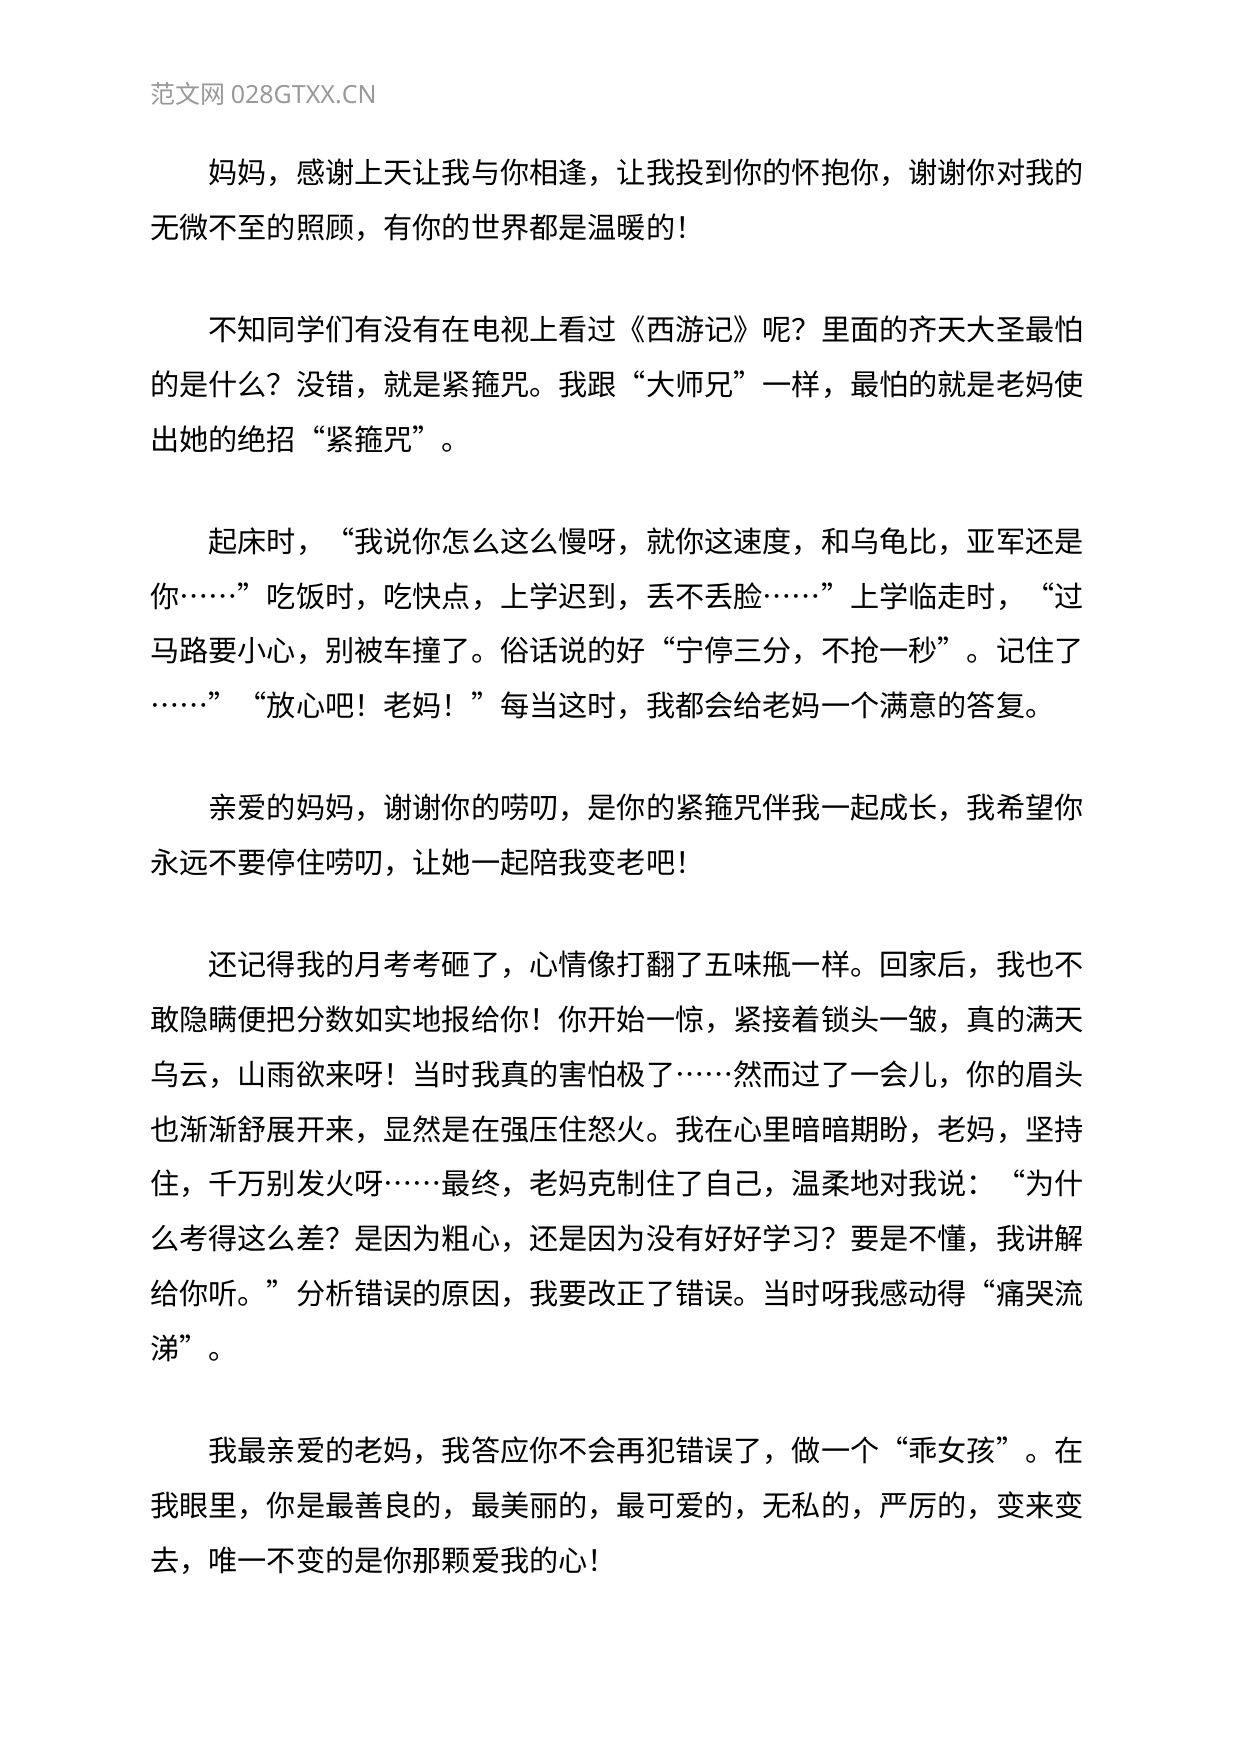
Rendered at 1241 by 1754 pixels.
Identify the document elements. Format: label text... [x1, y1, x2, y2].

text 亲爱的妈妈，谢谢你的唠叨，是你的紧箍咒伴我一起成长，我希望你永远不要停住唠叨，让她一起陪我变老吧！ [150, 785, 1090, 882]
text 还记得我的月考考砸了，心情像打翻了五味甁一样。回家后，我也不敢隐瞒便把分数如实地报给你！你开始一惊，紧接着锁头一皱，真的满天乌云，山雨欲来呀！当时我真的害怕极了……然而过了一会儿，你的眉头也渐渐舒展开来，显然是在强压住怒火。我在心里暗暗期盼，老妈，坚持住，千万别发火呀……最终，老妈克制住了自己，温柔地对我说：“为什么考得这么差？是因为粗心，还是因为没有好好学习？要是不懂，我讲解给你听。”分析错误的原因，我要改正了错误。当时呀我感动得“痛哭流涕”。 [150, 941, 1090, 1368]
text 妈妈，感谢上天让我与你相逢，让我投到你的怀抱你，谢谢你对我的无微不至的照顾，有你的世界都是温暖的！ [150, 150, 1090, 247]
text 不知同学们有没有在电视上看过《西游记》呢？里面的齐天大圣最怕的是什么？没错，就是紧箍咒。我跟“大师兄”一样，最怕的就是老妈使出她的绝招“紧箍咒”。 [150, 307, 1090, 459]
text 起床时，“我说你怎么这么慢呀，就你这速度，和乌龟比，亚军还是你……”吃饭时，吃快点，上学迟到，丢不丢脸……”上学临走时，“过马路要小心，别被车撞了。俗话说的好“宁停三分，不抢一秒”。记住了……”“放心吧！老妈！”每当这时，我都会给老妈一个满意的答复。 [150, 518, 1090, 725]
text 我最亲爱的老妈，我答应你不会再犯错误了，做一个“乖女孩”。在我眼里，你是最善良的，最美丽的，最可爱的，无私的，严厉的，变来变去，唯一不变的是你那颗爱我的心！ [150, 1427, 1090, 1579]
